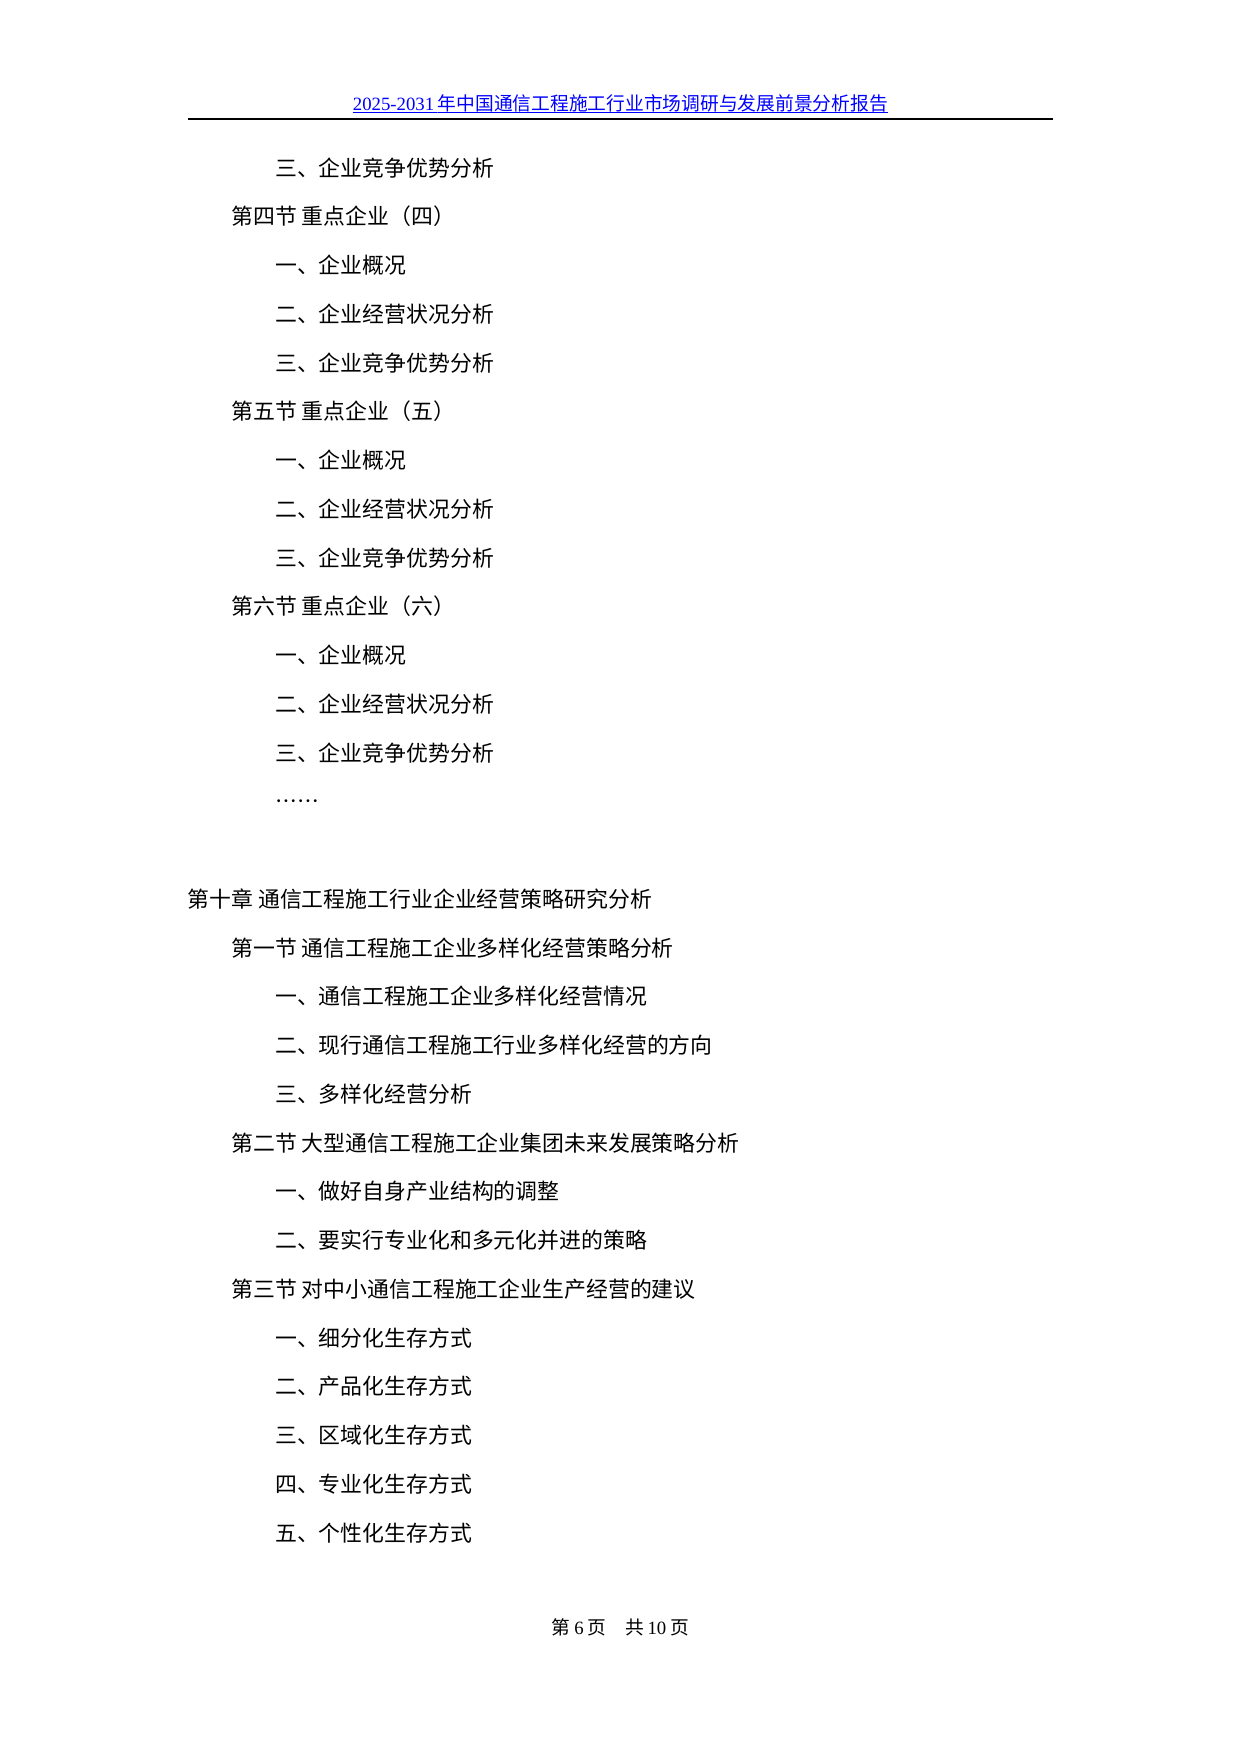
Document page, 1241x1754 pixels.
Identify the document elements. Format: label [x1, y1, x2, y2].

text [187, 150, 1053, 1548]
